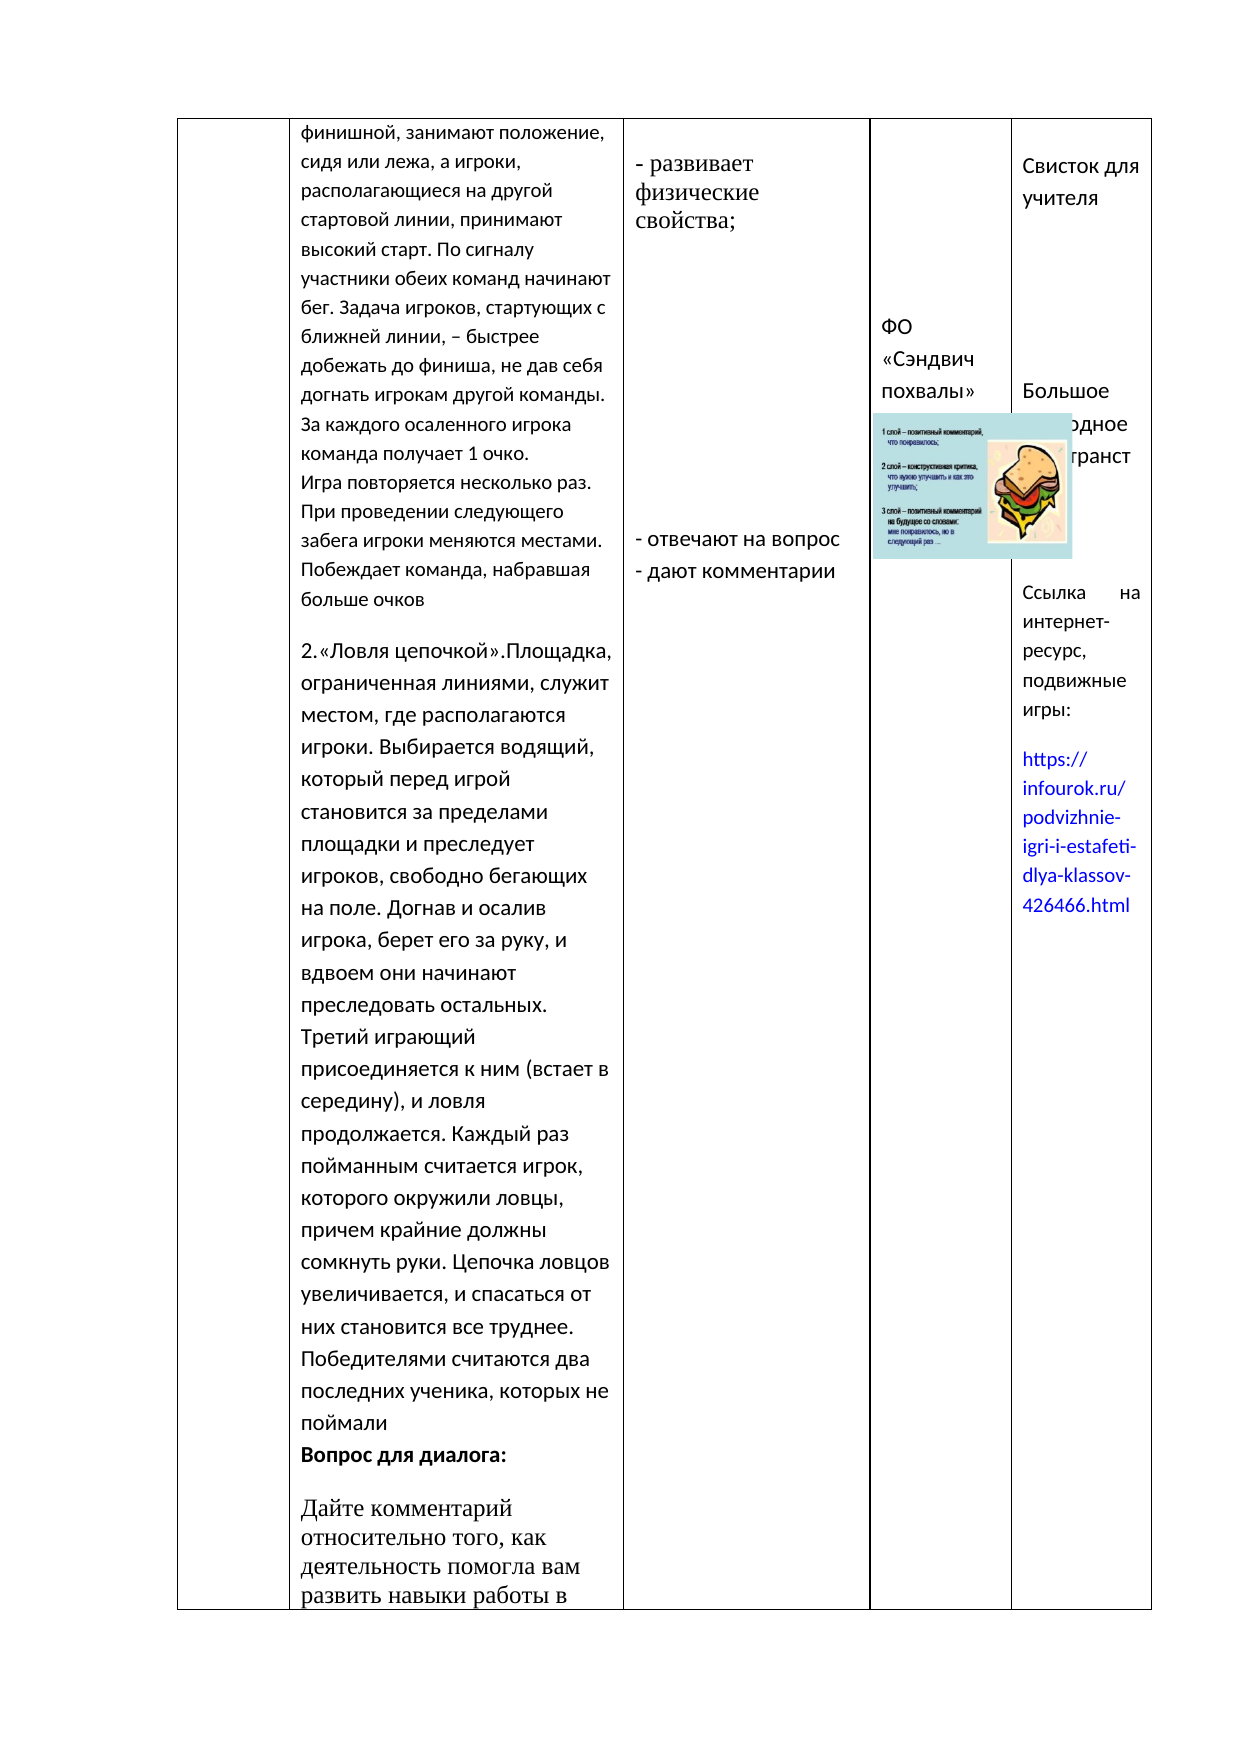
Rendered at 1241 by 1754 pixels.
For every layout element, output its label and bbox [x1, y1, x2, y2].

table_cell [290, 119, 623, 1608]
table_cell [1012, 119, 1151, 1608]
table_cell [871, 119, 1011, 1608]
table_cell [624, 119, 869, 1608]
picture [873, 413, 1073, 559]
table_cell [178, 119, 289, 1608]
